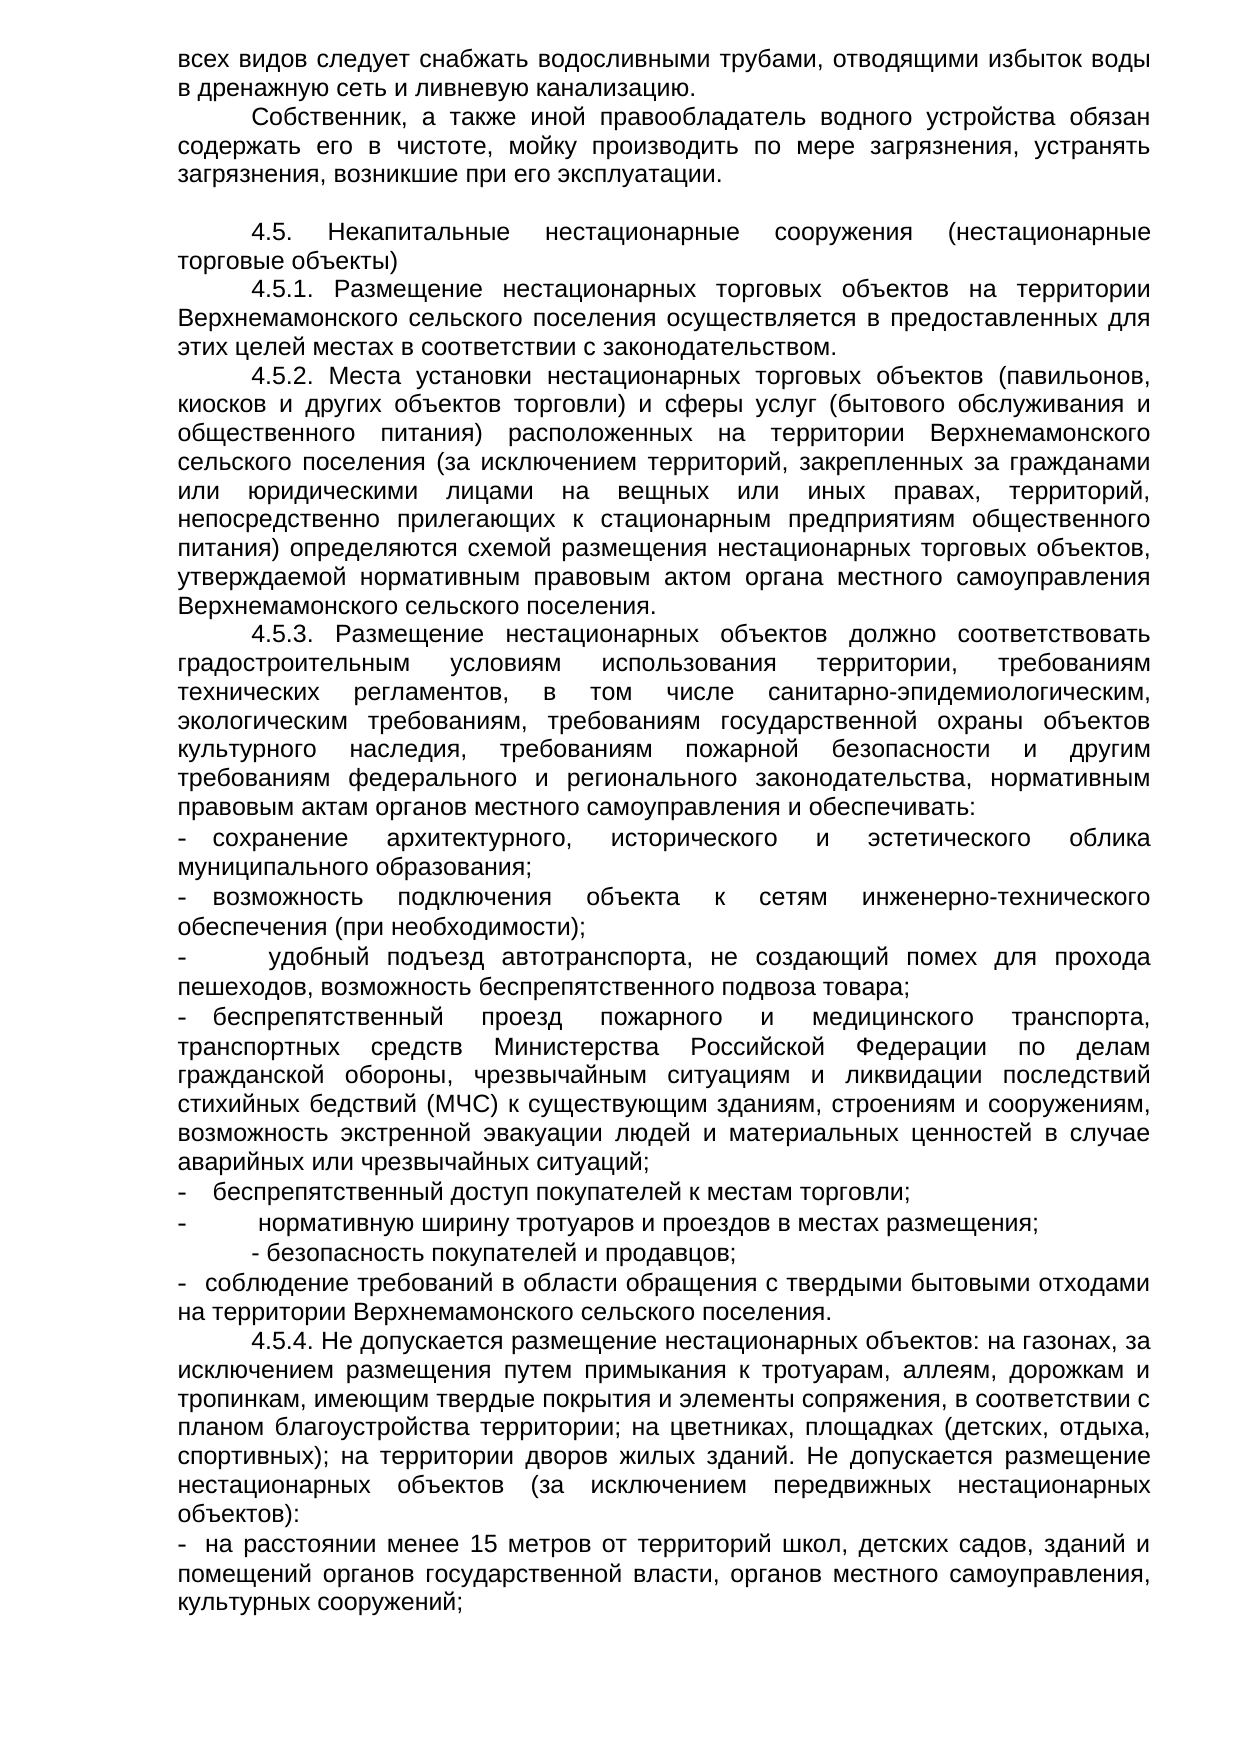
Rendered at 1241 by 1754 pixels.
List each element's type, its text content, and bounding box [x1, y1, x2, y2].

list соблюдение требований в области обращения с твердыми бытовыми отходами на территории Верхнемамонского сельского поселения. [177, 1266, 1152, 1326]
text - безопасность покупателей и продавцов; [177, 1237, 1152, 1266]
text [177, 44, 1152, 102]
list беспрепятственный доступ покупателей к местам торговли; [177, 1175, 1152, 1206]
list сохранение архитектурного, исторического и эстетического облика муниципального образования; [177, 821, 1152, 881]
list возможность подключения объекта к сетям инженерно-технического обеспечения (при необходимости); [177, 881, 1152, 940]
text Собственник, а также иной правообладатель водного устройства обязан содержать его в чистоте, мойку производить по мере загрязнения, устранять загрязнения, возникшие при его эксплуатации. [177, 102, 1152, 188]
list удобный подъезд автотранспорта, не создающий помех для прохода пешеходов, возможность беспрепятственного подвоза товара; [177, 940, 1152, 1000]
list нормативную ширину тротуаров и проездов в местах размещения; [177, 1206, 1152, 1237]
list беспрепятственный проезд пожарного и медицинского транспорта, транспортных средств Министерства Российской Федерации по делам гражданской обороны, чрезвычайным ситуациям и ликвидации последствий стихийных бедствий (МЧС) к существующим зданиям, строениям и сооружениям, возможность экстренной эвакуации людей и материальных ценностей в случае аварийных или чрезвычайных ситуаций; [177, 1000, 1152, 1175]
list на расстоянии менее 15 метров от территорий школ, детских садов, зданий и помещений органов государственной власти, органов местного самоуправления, культурных сооружений; [177, 1527, 1152, 1616]
text 4.5.2. Места установки нестационарных торговых объектов (павильонов, киосков и других объектов торговли) и сферы услуг (бытового обслуживания и общественного питания) расположенных на территории Верхнемамонского сельского поселения (за исключением территорий, закрепленных за гражданами или юридическими лицами на вещных или иных правах, территорий, непосредственно прилегающих к стационарным предприятиям общественного питания) определяются схемой размещения нестационарных торговых объектов, утверждаемой нормативным правовым актом органа местного самоуправления Верхнемамонского сельского поселения. [177, 361, 1152, 619]
text 4.5.4. Не допускается размещение нестационарных объектов: на газонах, за исключением размещения путем примыкания к тротуарам, аллеям, дорожкам и тропинкам, имеющим твердые покрытия и элементы сопряжения, в соответствии с планом благоустройства территории; на цветниках, площадках (детских, отдыха, спортивных); на территории дворов жилых зданий. Не допускается размещение нестационарных объектов (за исключением передвижных нестационарных объектов): [177, 1326, 1152, 1527]
text 4.5.3. Размещение нестационарных объектов должно соответствовать градостроительным условиям использования территории, требованиям технических регламентов, в том числе санитарно-эпидемиологическим, экологическим требованиям, требованиям государственной охраны объектов культурного наследия, требованиям пожарной безопасности и другим требованиям федерального и регионального законодательства, нормативным правовым актам органов местного самоуправления и обеспечивать: [177, 619, 1152, 821]
text 4.5.1. Размещение нестационарных торговых объектов на территории Верхнемамонского сельского поселения осуществляется в предоставленных для этих целей местах в соответствии с законодательством. [177, 274, 1152, 361]
text 4.5. Некапитальные нестационарные сооружения (нестационарные торговые объекты) [177, 217, 1152, 274]
